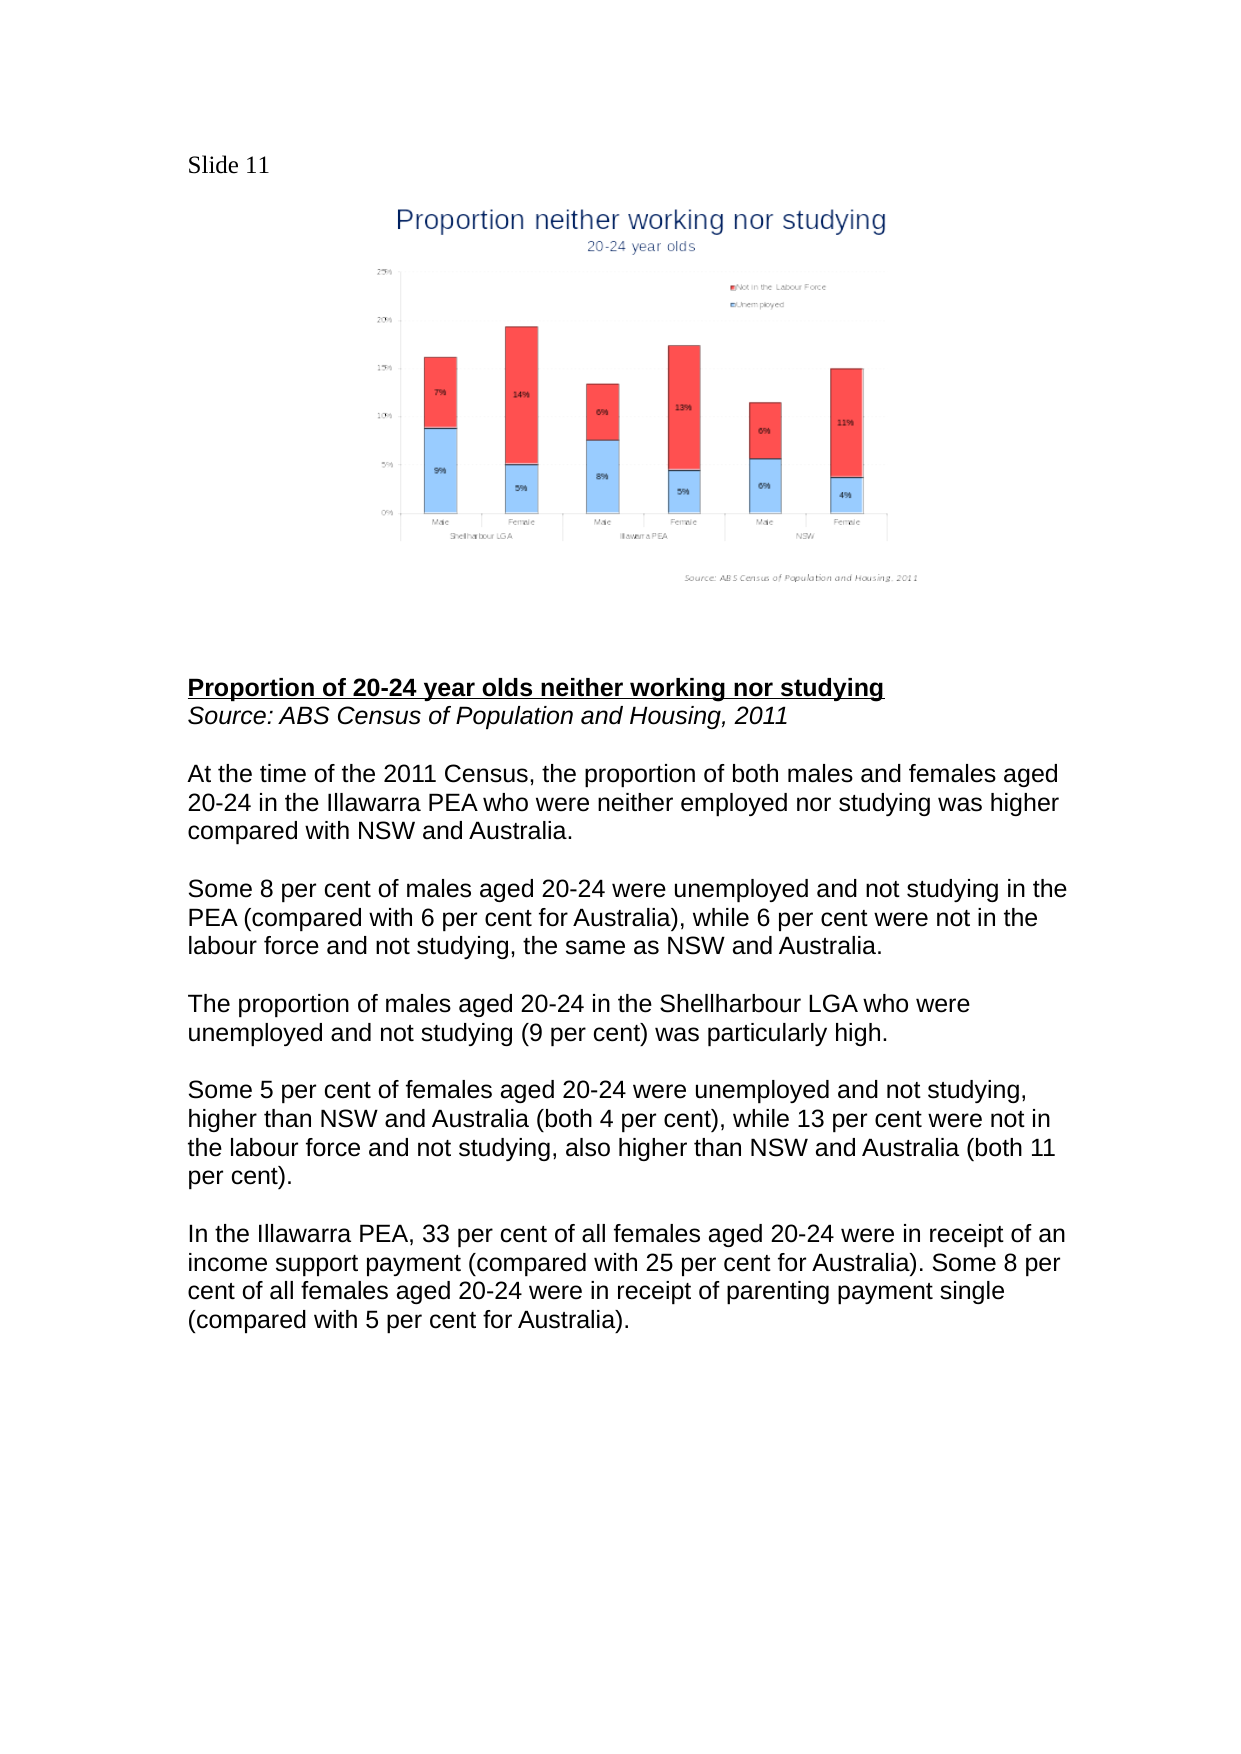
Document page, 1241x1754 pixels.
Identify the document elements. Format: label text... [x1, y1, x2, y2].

text In the Illawarra PEA, 33 per cent of all females aged 20-24 were in receipt of an income support payment (compared with 25 per cent for Australia). Some 8 per cent of all females aged 20-24 were in receipt of parenting payment single (compared with 5 per cent for Australia). [187, 1219, 1093, 1334]
text At the time of the 2011 Census, the proportion of both males and females aged 20-24 in the Illawarra PEA who were neither employed nor studying was higher compared with NSW and Australia. [187, 759, 1093, 845]
text The proportion of males aged 20-24 in the Shellharbour LGA who were unemployed and not studying (9 per cent) was particularly high. [187, 989, 1093, 1046]
text Some 8 per cent of males aged 20-24 were unemployed and not studying in the PEA (compared with 6 per cent for Australia), while 6 per cent were not in the labour force and not studying, the same as NSW and Australia. [187, 874, 1093, 960]
text Proportion of 20-24 year olds neither working nor studying [187, 672, 1093, 701]
text Slide 11 [187, 150, 1093, 179]
text Some 5 per cent of females aged 20-24 were unemployed and not studying, higher than NSW and Australia (both 4 per cent), while 13 per cent were not in the labour force and not studying, also higher than NSW and Australia (both 11 per cent). [187, 1075, 1093, 1190]
text Source: ABS Census of Population and Housing, 2011 [187, 701, 1093, 730]
